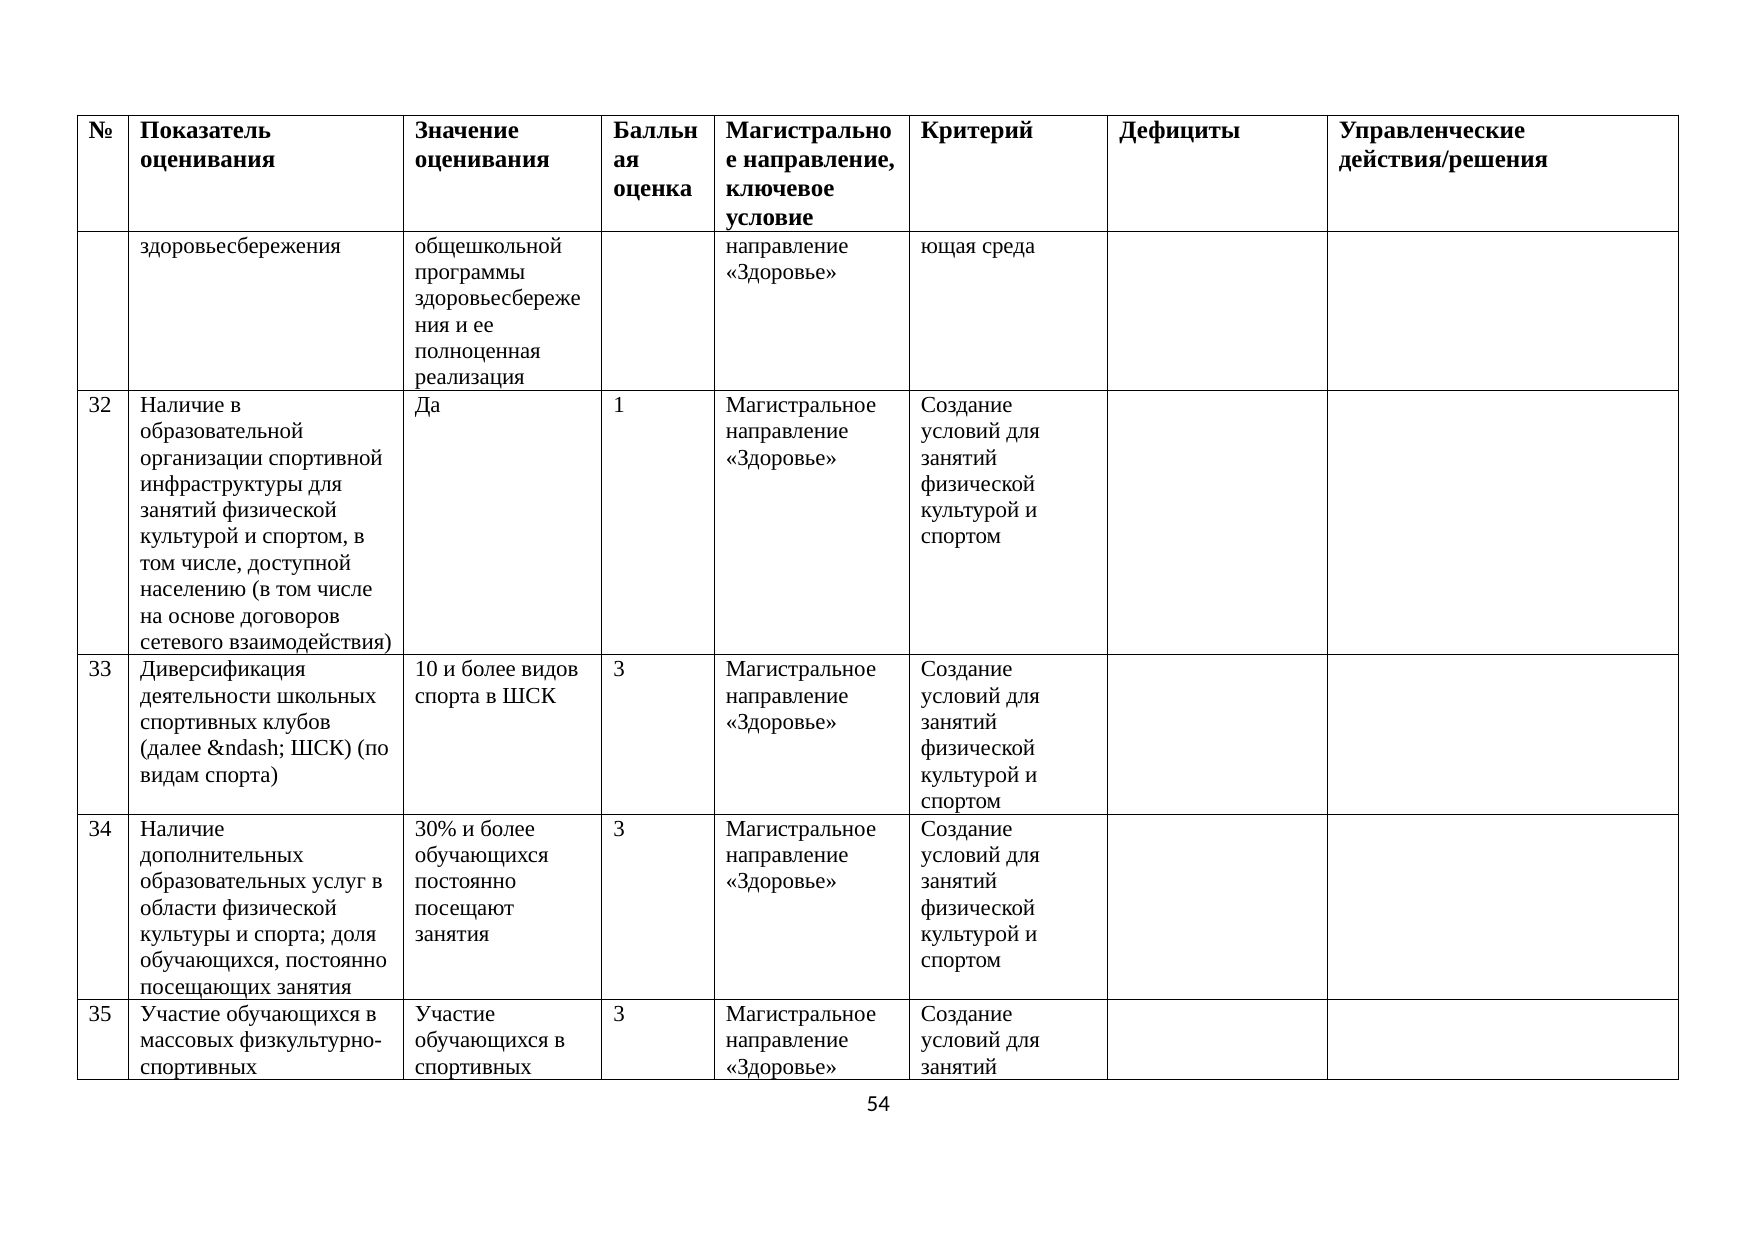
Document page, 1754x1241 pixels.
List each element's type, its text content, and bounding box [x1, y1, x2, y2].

table_cell [1108, 1000, 1327, 1079]
table_cell Магистральное направление «Здоровье» [715, 1000, 909, 1079]
table_header Дефициты [1108, 116, 1327, 231]
table_cell Магистральное направление «Здоровье» [715, 815, 909, 999]
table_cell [404, 232, 601, 390]
table_cell [1328, 655, 1678, 813]
table_cell Создание условий для занятий физической культурой и спортом [910, 655, 1107, 813]
table_cell Наличие дополнительных образовательных услуг в области физической культуры и спорта; доля обучающихся, постоянно посещающих занятия [129, 815, 403, 999]
table_cell 2 [602, 232, 714, 390]
table_cell [1328, 1000, 1678, 1079]
table_cell [1328, 815, 1678, 999]
table_cell [1328, 391, 1678, 654]
table_cell 3 [602, 1000, 714, 1079]
table_cell 3 [602, 655, 714, 813]
table_cell Магистральное направление «Здоровье» [715, 232, 909, 390]
table_cell Наличие в образовательной организации спортивной инфраструктуры для занятий физической культурой и спортом, в том числе, доступной населению (в том числе на основе договоров сетевого взаимодействия) [129, 391, 403, 654]
table_header Показатель оценивания [129, 116, 403, 231]
table_header Критерий [910, 116, 1107, 231]
table_cell [1328, 232, 1678, 390]
table_cell 31 [78, 232, 128, 390]
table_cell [129, 1000, 403, 1079]
table_cell 1 [602, 391, 714, 654]
table_header Управленческие действия/решения [1328, 116, 1678, 231]
table_cell Магистральное направление «Здоровье» [715, 391, 909, 654]
table_cell [1108, 655, 1327, 813]
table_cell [404, 1000, 601, 1079]
table_cell Да [404, 391, 601, 654]
table_header Значение оценивания [404, 116, 601, 231]
table_cell [1108, 391, 1327, 654]
table_cell 33 [78, 655, 128, 813]
table_header № [78, 116, 128, 231]
table_cell [1108, 232, 1327, 390]
table_cell 3 [602, 815, 714, 999]
table_cell Здоровьесберегающая среда [910, 232, 1107, 390]
table_cell Создание условий для занятий физической культурой и спортом [910, 815, 1107, 999]
table_cell Реализация программы здоровьесбережения [129, 232, 403, 390]
table_header Балльная оценка [602, 116, 714, 231]
table_header Магистральное направление, ключевое условие [715, 116, 909, 231]
table_cell 10 и более видов спорта в ШСК [404, 655, 601, 813]
table_cell Диверсификация деятельности школьных спортивных клубов (далее &ndash; ШСК) (по видам спорта) [129, 655, 403, 813]
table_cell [910, 1000, 1107, 1079]
table_cell 35 [78, 1000, 128, 1079]
table_cell 30% и более обучающихся постоянно посещают занятия [404, 815, 601, 999]
table_cell 32 [78, 391, 128, 654]
table_cell [1108, 815, 1327, 999]
table_cell Создание условий для занятий физической культурой и спортом [910, 391, 1107, 654]
table_cell Магистральное направление «Здоровье» [715, 655, 909, 813]
table_cell 34 [78, 815, 128, 999]
